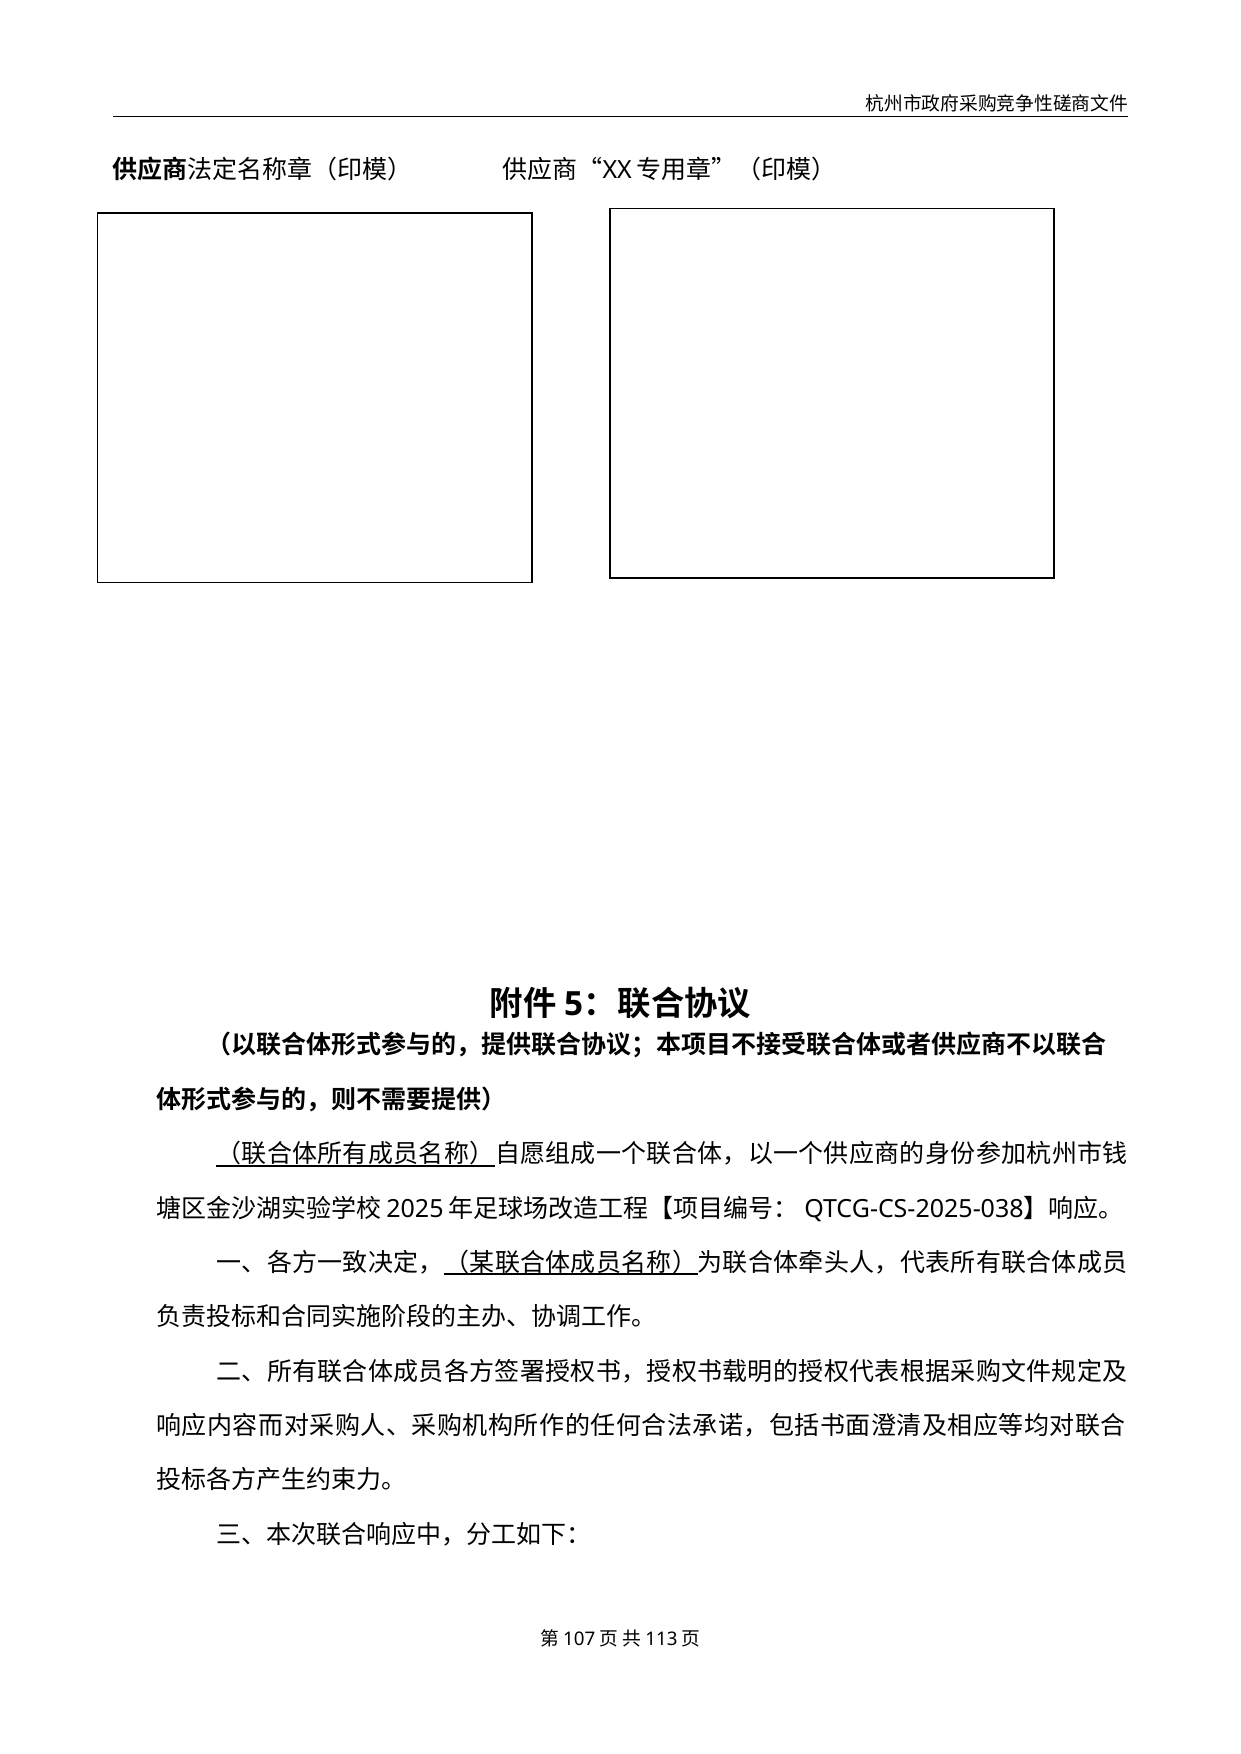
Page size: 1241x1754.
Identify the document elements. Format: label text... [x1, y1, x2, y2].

text （以联合体形式参与的，提供联合协议；本项目不接受联合体或者供应商不以联合体形式参与的，则不需要提供） [156, 1025, 1128, 1116]
text 一、各方一致决定，（某联合体成员名称）为联合体牵头人，代表所有联合体成员负责投标和合同实施阶段的主办、协调工作。 [156, 1242, 1128, 1333]
text （联合体所有成员名称）自愿组成一个联合体，以一个供应商的身份参加杭州市钱塘区金沙湖实验学校2025年足球场改造工程【项目编号： QTCG-CS-2025-038】响应。 [156, 1134, 1128, 1224]
text 供应商法定名称章（印模） 供应商“XX专用章”（印模） [112, 150, 1128, 186]
text 二、所有联合体成员各方签署授权书，授权书载明的授权代表根据采购文件规定及响应内容而对采购人、采购机构所作的任何合法承诺，包括书面澄清及相应等均对联合投标各方产生约束力。 [156, 1351, 1128, 1496]
text 三、本次联合响应中，分工如下： [156, 1514, 1128, 1551]
text 附件5：联合协议 [112, 976, 1128, 1025]
